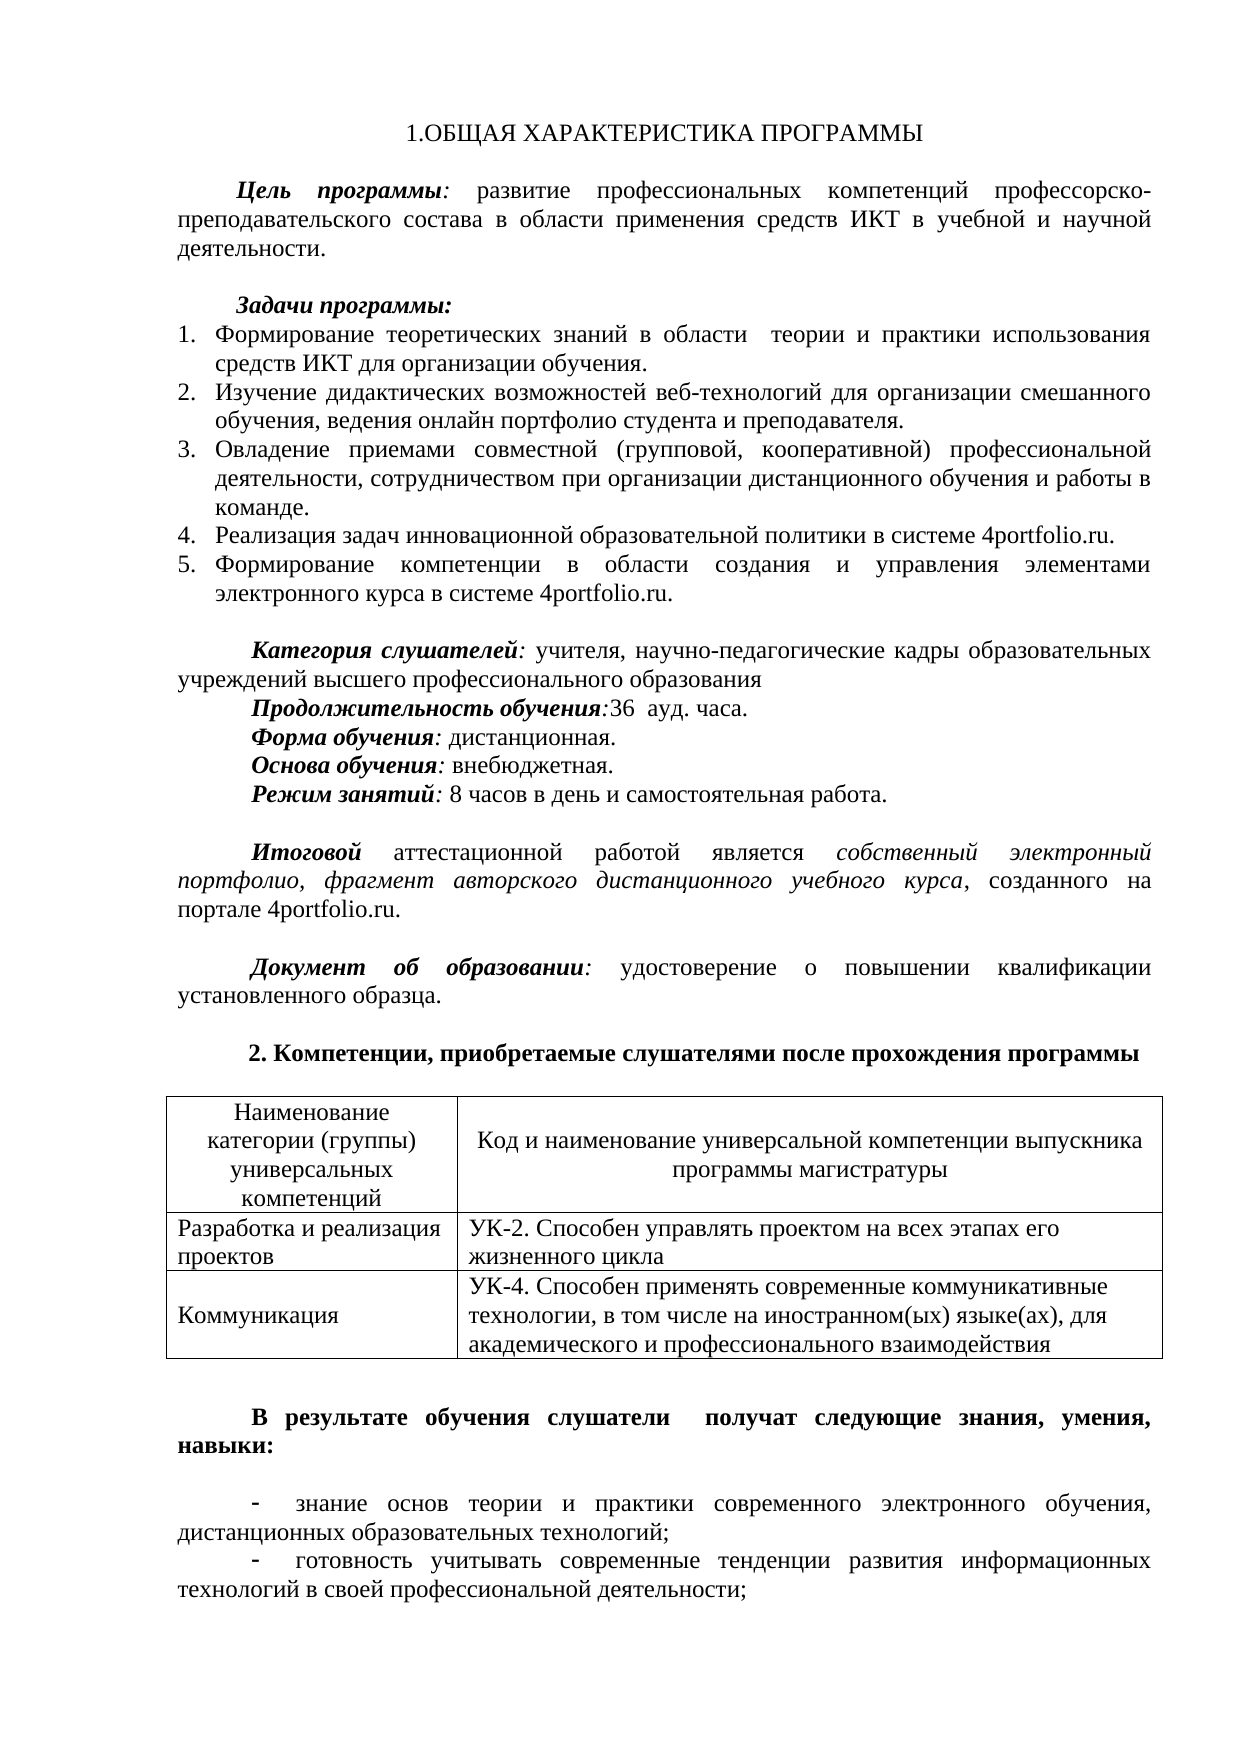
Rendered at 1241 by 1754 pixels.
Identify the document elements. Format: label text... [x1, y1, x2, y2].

text В результате обучения слушатели получат следующие знания, умения, навыки: [177, 1402, 1152, 1459]
list Формирование компетенции в области создания и управления элементами электронного курса в системе 4portfolio.ru. [177, 549, 1152, 607]
list Овладение приемами совместной (групповой, кооперативной) профессиональной деятельности, сотрудничеством при организации дистанционного обучения и работы в команде. [177, 434, 1152, 521]
text Основа обучения: внебюджетная. [177, 751, 1152, 779]
text Режим занятий: 8 часов в день и самостоятельная работа. [177, 779, 1152, 808]
table_cell УК-2. Способен управлять проектом на всех этапах его жизненного цикла [458, 1213, 1162, 1270]
text Продолжительность обучения:36 ауд. часа. [177, 693, 1152, 722]
text 2. Компетенции, приобретаемые слушателями после прохождения программы [177, 1038, 1152, 1067]
table_cell УК-4. Способен применять современные коммуникативные технологии, в том числе на иностранном(ых) языке(ах), для академического и профессионального взаимодействия [458, 1271, 1162, 1357]
table_cell Коммуникация [167, 1271, 457, 1357]
text Итоговой аттестационной работой является собственный электронный портфолио, фрагмент авторского дистанционного учебного курса, созданного на портале 4portfolio.ru. [177, 837, 1152, 923]
table_header Код и наименование универсальной компетенции выпускника программы магистратуры [458, 1097, 1162, 1212]
table_cell Разработка и реализация проектов [167, 1213, 457, 1270]
text 1.ОБЩАЯ ХАРАКТЕРИСТИКА ПРОГРАММЫ [177, 118, 1152, 147]
text Цель программы: развитие профессиональных компетенций профессорско-преподавательского состава в области применения средств ИКТ в учебной и научной деятельности. [177, 176, 1152, 262]
table_header Наименование категории (группы) универсальных компетенций [167, 1097, 457, 1212]
list Реализация задач инновационной образовательной политики в системе 4portfolio.ru. [177, 521, 1152, 549]
text Форма обучения: дистанционная. [177, 722, 1152, 751]
text Документ об образовании: удостоверение о повышении квалификации установленного образца. [177, 952, 1152, 1009]
list Изучение дидактических возможностей веб-технологий для организации смешанного обучения, ведения онлайн портфолио студента и преподавателя. [177, 377, 1152, 434]
text Задачи программы: [177, 291, 1152, 319]
text Категория слушателей: учителя, научно-педагогические кадры образовательных учреждений высшего профессионального образования [177, 636, 1152, 693]
list знание основ теории и практики современного электронного обучения, дистанционных образовательных технологий; [177, 1488, 1152, 1545]
list готовность учитывать современные тенденции развития информационных технологий в своей профессиональной деятельности; [177, 1545, 1152, 1603]
list Формирование теоретических знаний в области теории и практики использования средств ИКТ для организации обучения. [177, 319, 1152, 377]
